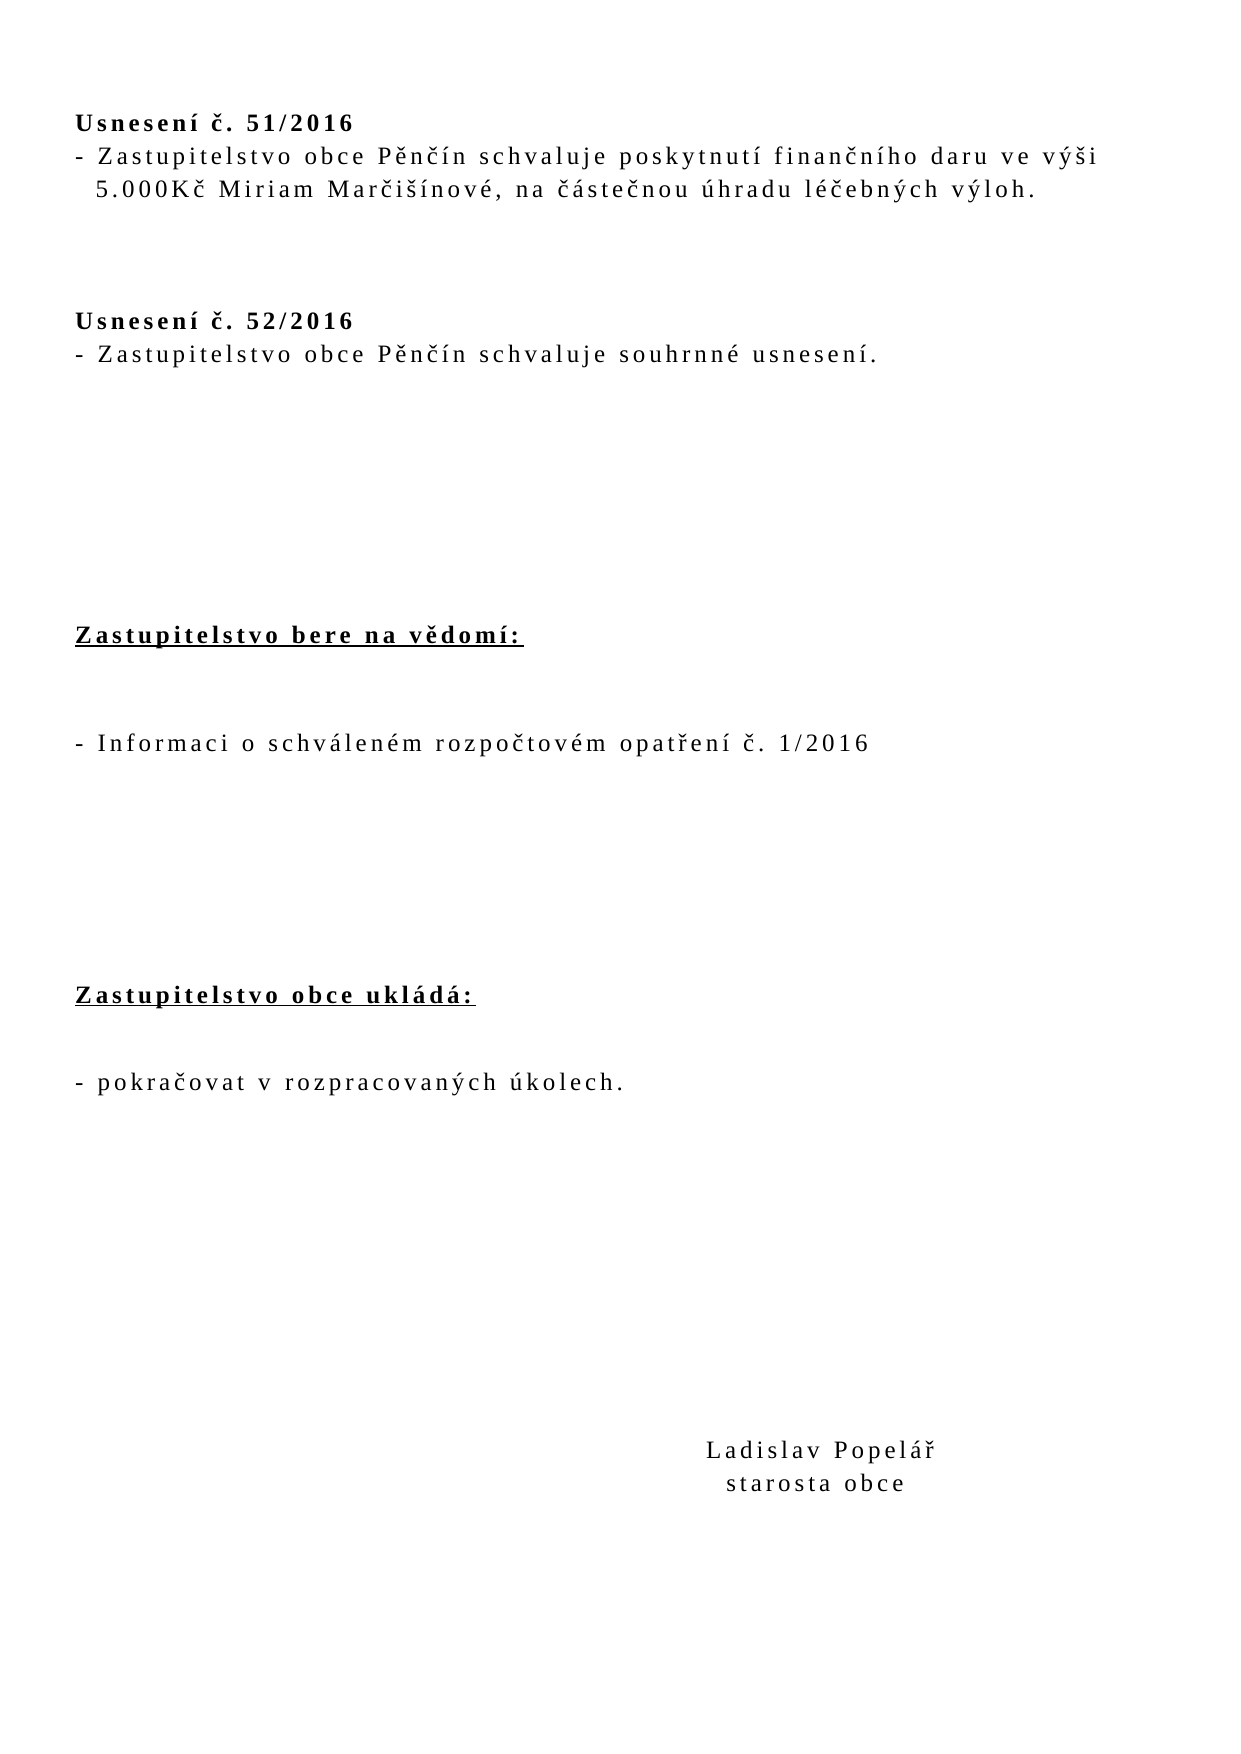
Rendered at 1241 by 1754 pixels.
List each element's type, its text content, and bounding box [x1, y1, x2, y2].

text starosta obce [75, 1468, 1165, 1497]
text 5.000Kč Miriam Marčišínové, na částečnou úhradu léčebných výloh. [75, 174, 1165, 203]
text - Zastupitelstvo obce Pěnčín schvaluje poskytnutí finančního daru ve výši [75, 141, 1165, 170]
text - pokračovat v rozpracovaných úkolech. [75, 1067, 1165, 1096]
text Usnesení č. 52/2016 [75, 306, 1165, 335]
text Zastupitelstvo bere na vědomí: [75, 620, 1165, 649]
text - Informaci o schváleném rozpočtovém opatření č. 1/2016 [75, 728, 1165, 757]
text Zastupitelstvo obce ukládá: [75, 980, 1165, 1009]
text Usnesení č. 51/2016 [75, 108, 1165, 137]
text Ladislav Popelář [75, 1435, 1165, 1464]
text - Zastupitelstvo obce Pěnčín schvaluje souhrnné usnesení. [75, 339, 1165, 368]
